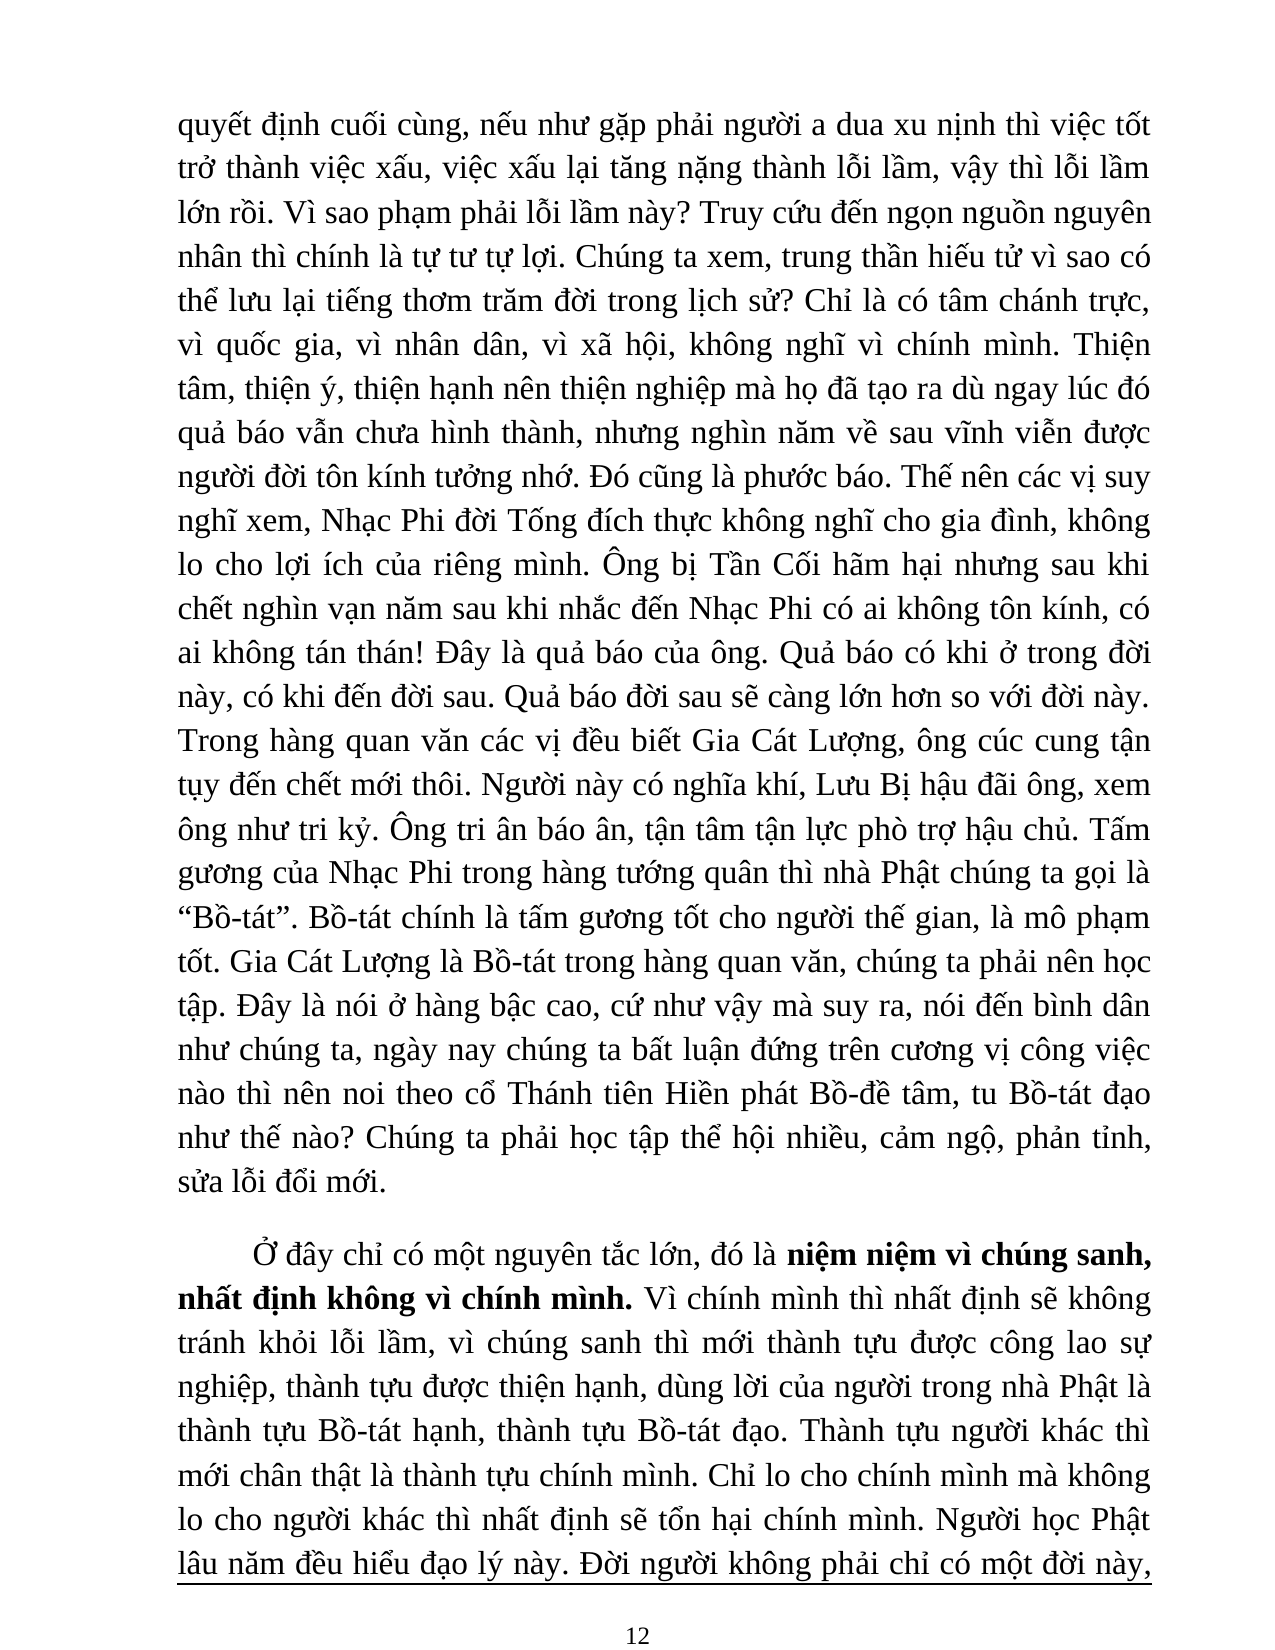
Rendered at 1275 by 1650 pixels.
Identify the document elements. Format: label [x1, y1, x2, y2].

text [177, 1234, 1152, 1583]
text [177, 104, 1152, 1199]
